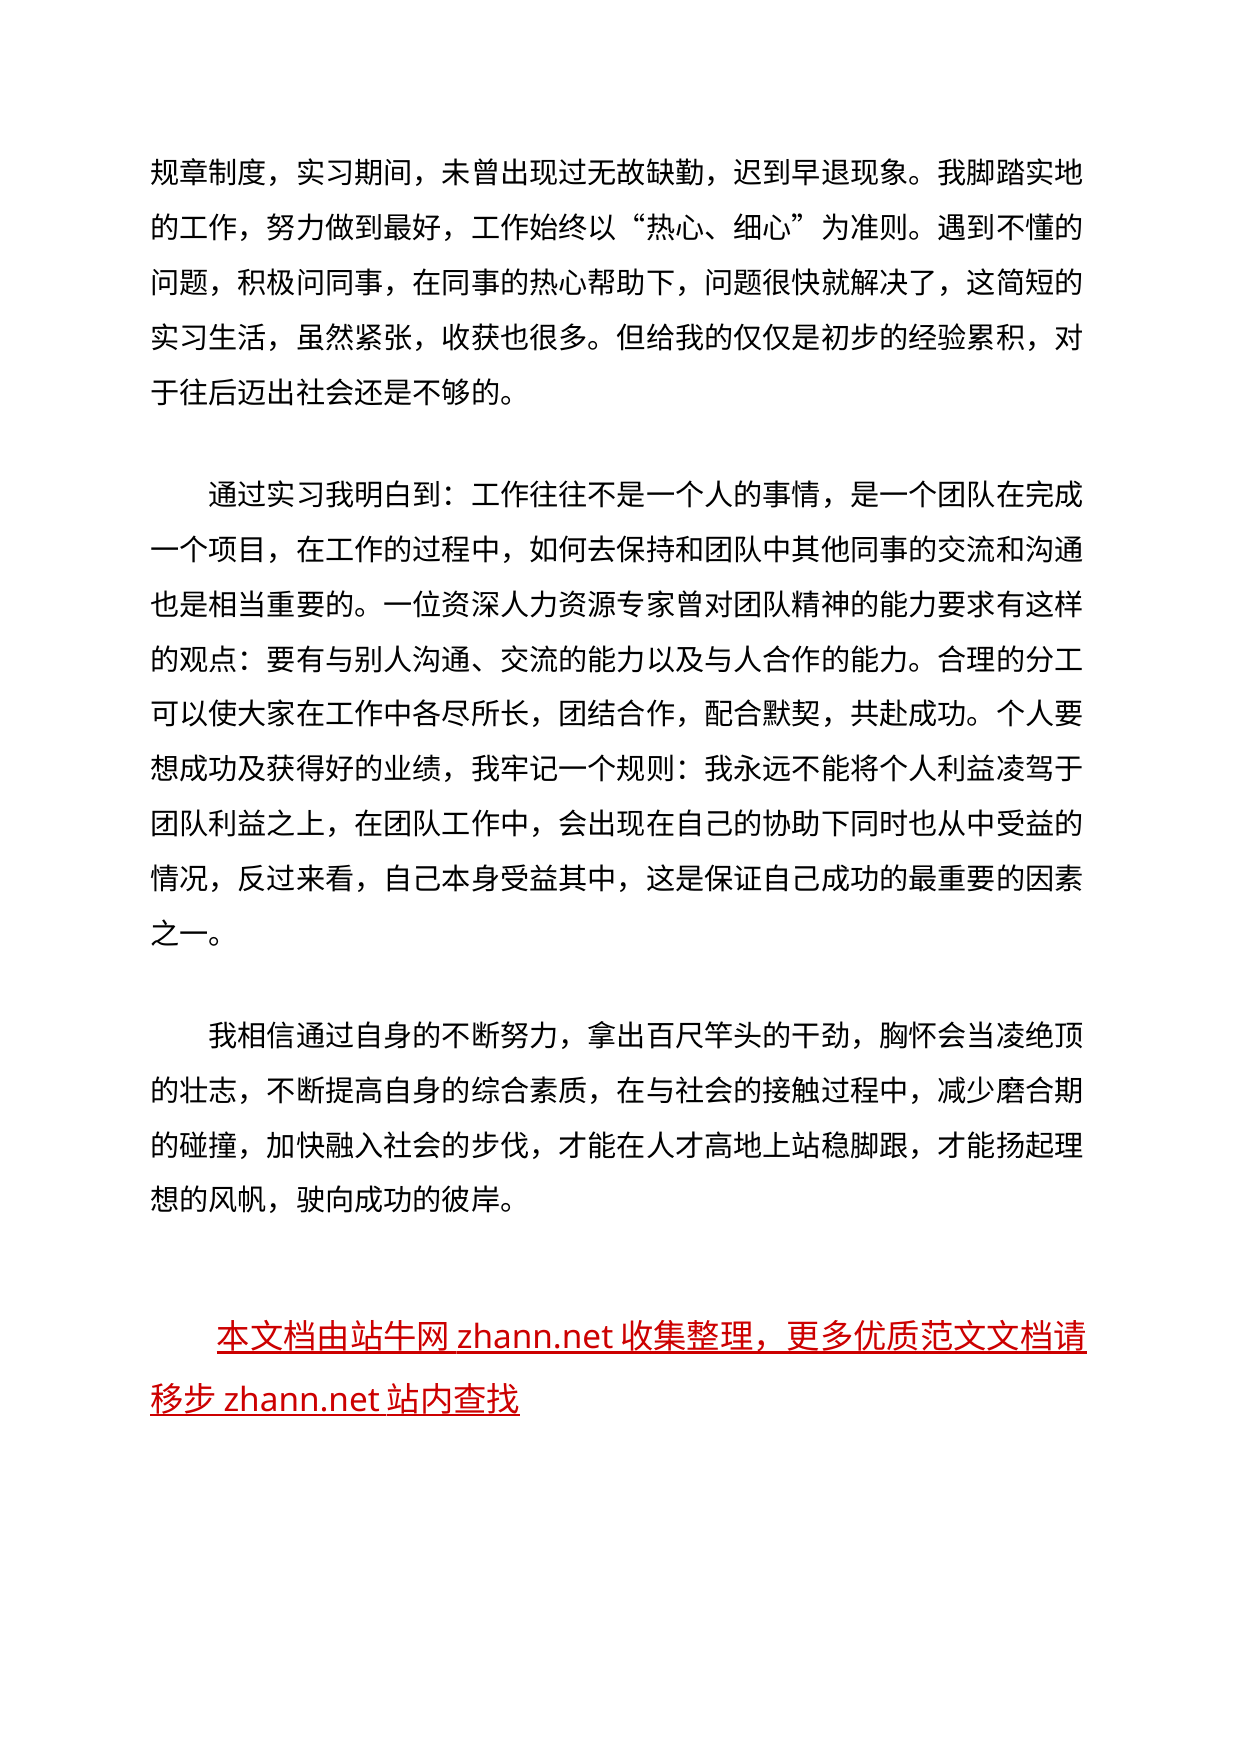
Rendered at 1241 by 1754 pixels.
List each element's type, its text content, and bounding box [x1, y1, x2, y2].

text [150, 150, 1090, 412]
text 我相信通过自身的不断努力，拿出百尺竿头的干劲，胸怀会当凌绝顶的壮志，不断提高自身的综合素质，在与社会的接触过程中，减少磨合期的碰撞，加快融入社会的步伐，才能在人才高地上站稳脚跟，才能扬起理想的风帆，驶向成功的彼岸。 [150, 1012, 1090, 1219]
text 通过实习我明白到：工作往往不是一个人的事情，是一个团队在完成一个项目，在工作的过程中，如何去保持和团队中其他同事的交流和沟通也是相当重要的。一位资深人力资源专家曾对团队精神的能力要求有这样的观点：要有与别人沟通、交流的能力以及与人合作的能力。合理的分工可以使大家在工作中各尽所长，团结合作，配合默契，共赴成功。个人要想成功及获得好的业绩，我牢记一个规则：我永远不能将个人利益凌驾于团队利益之上，在团队工作中，会出现在自己的协助下同时也从中受益的情况，反过来看，自己本身受益其中，这是保证自己成功的最重要的因素之一。 [150, 471, 1090, 953]
text 本文档由站牛网zhann.net收集整理，更多优质范文文档请移步zhann.net站内查找 [150, 1310, 1090, 1421]
